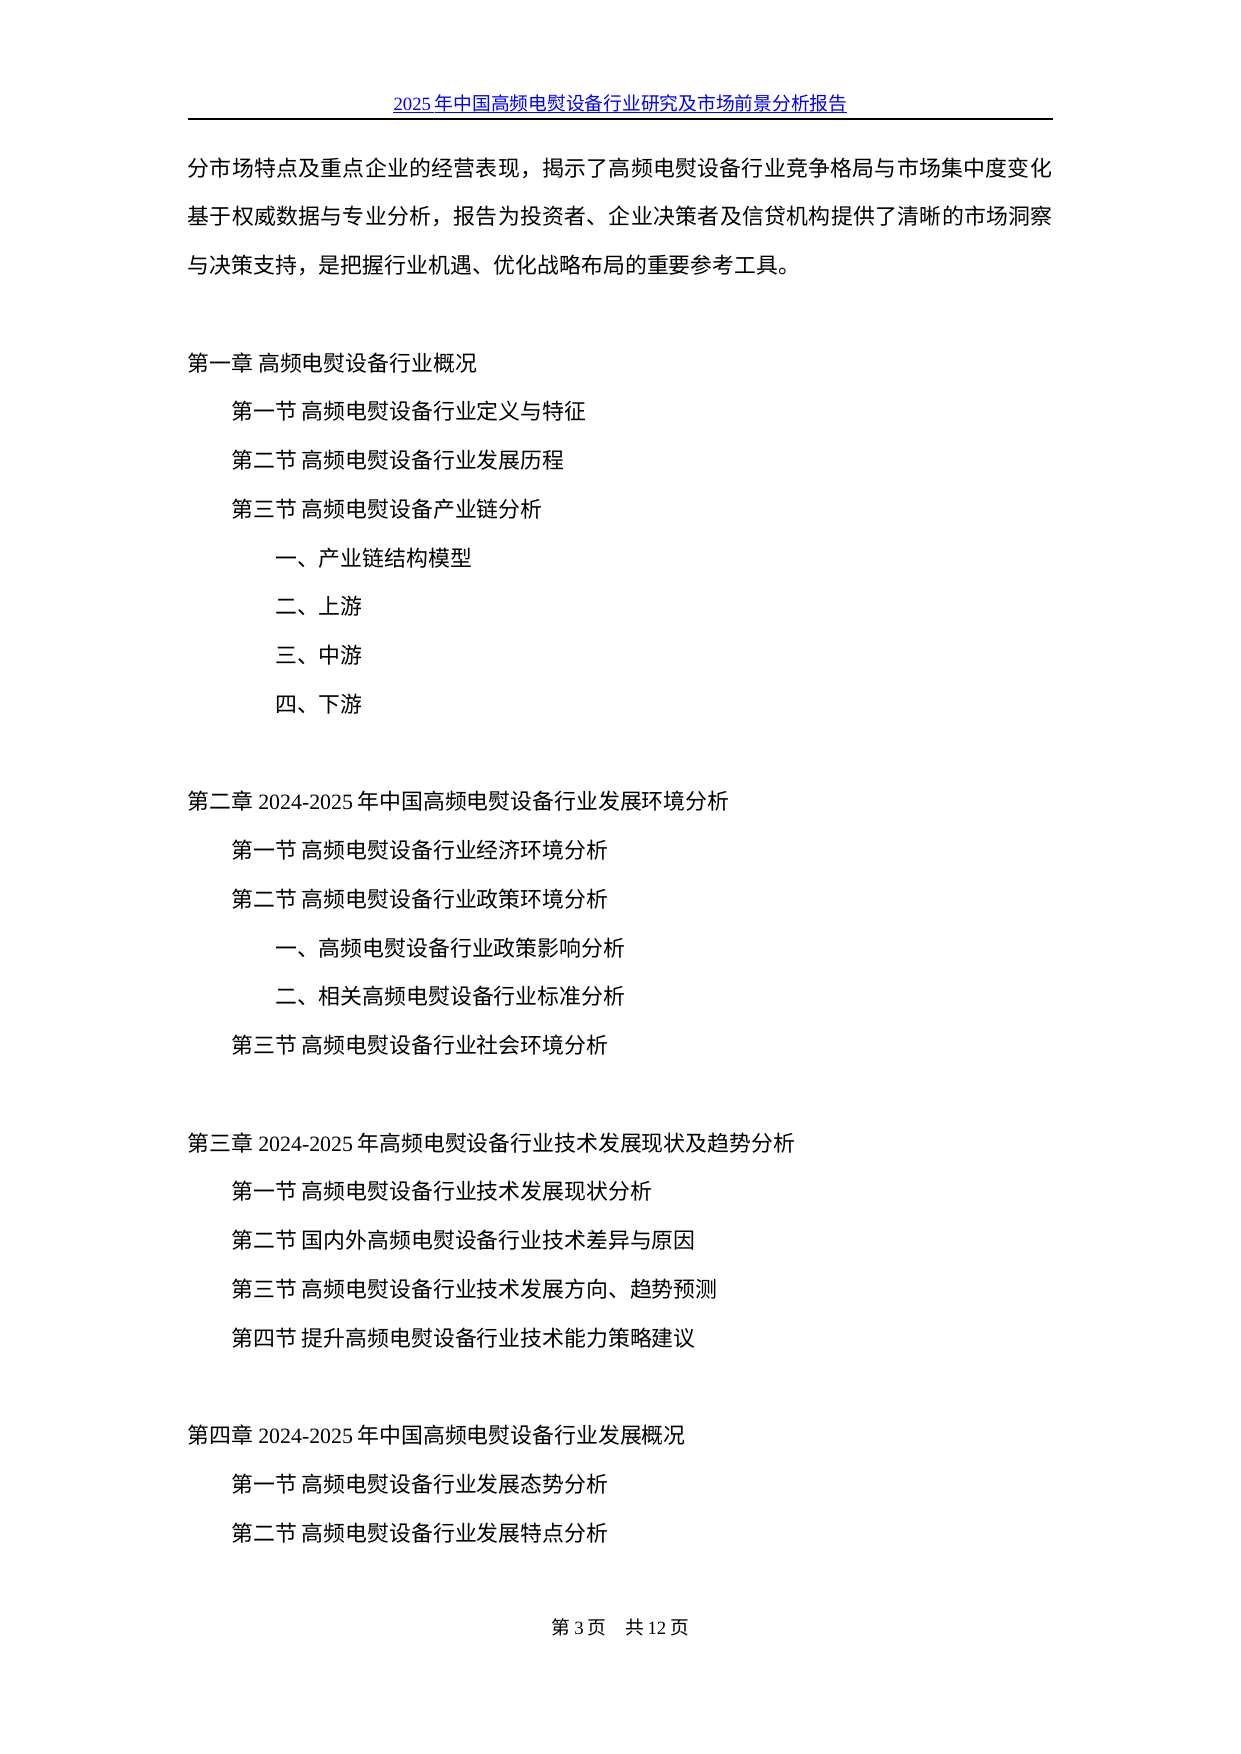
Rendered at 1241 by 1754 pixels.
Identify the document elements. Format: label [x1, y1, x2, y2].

text [187, 150, 1053, 1548]
